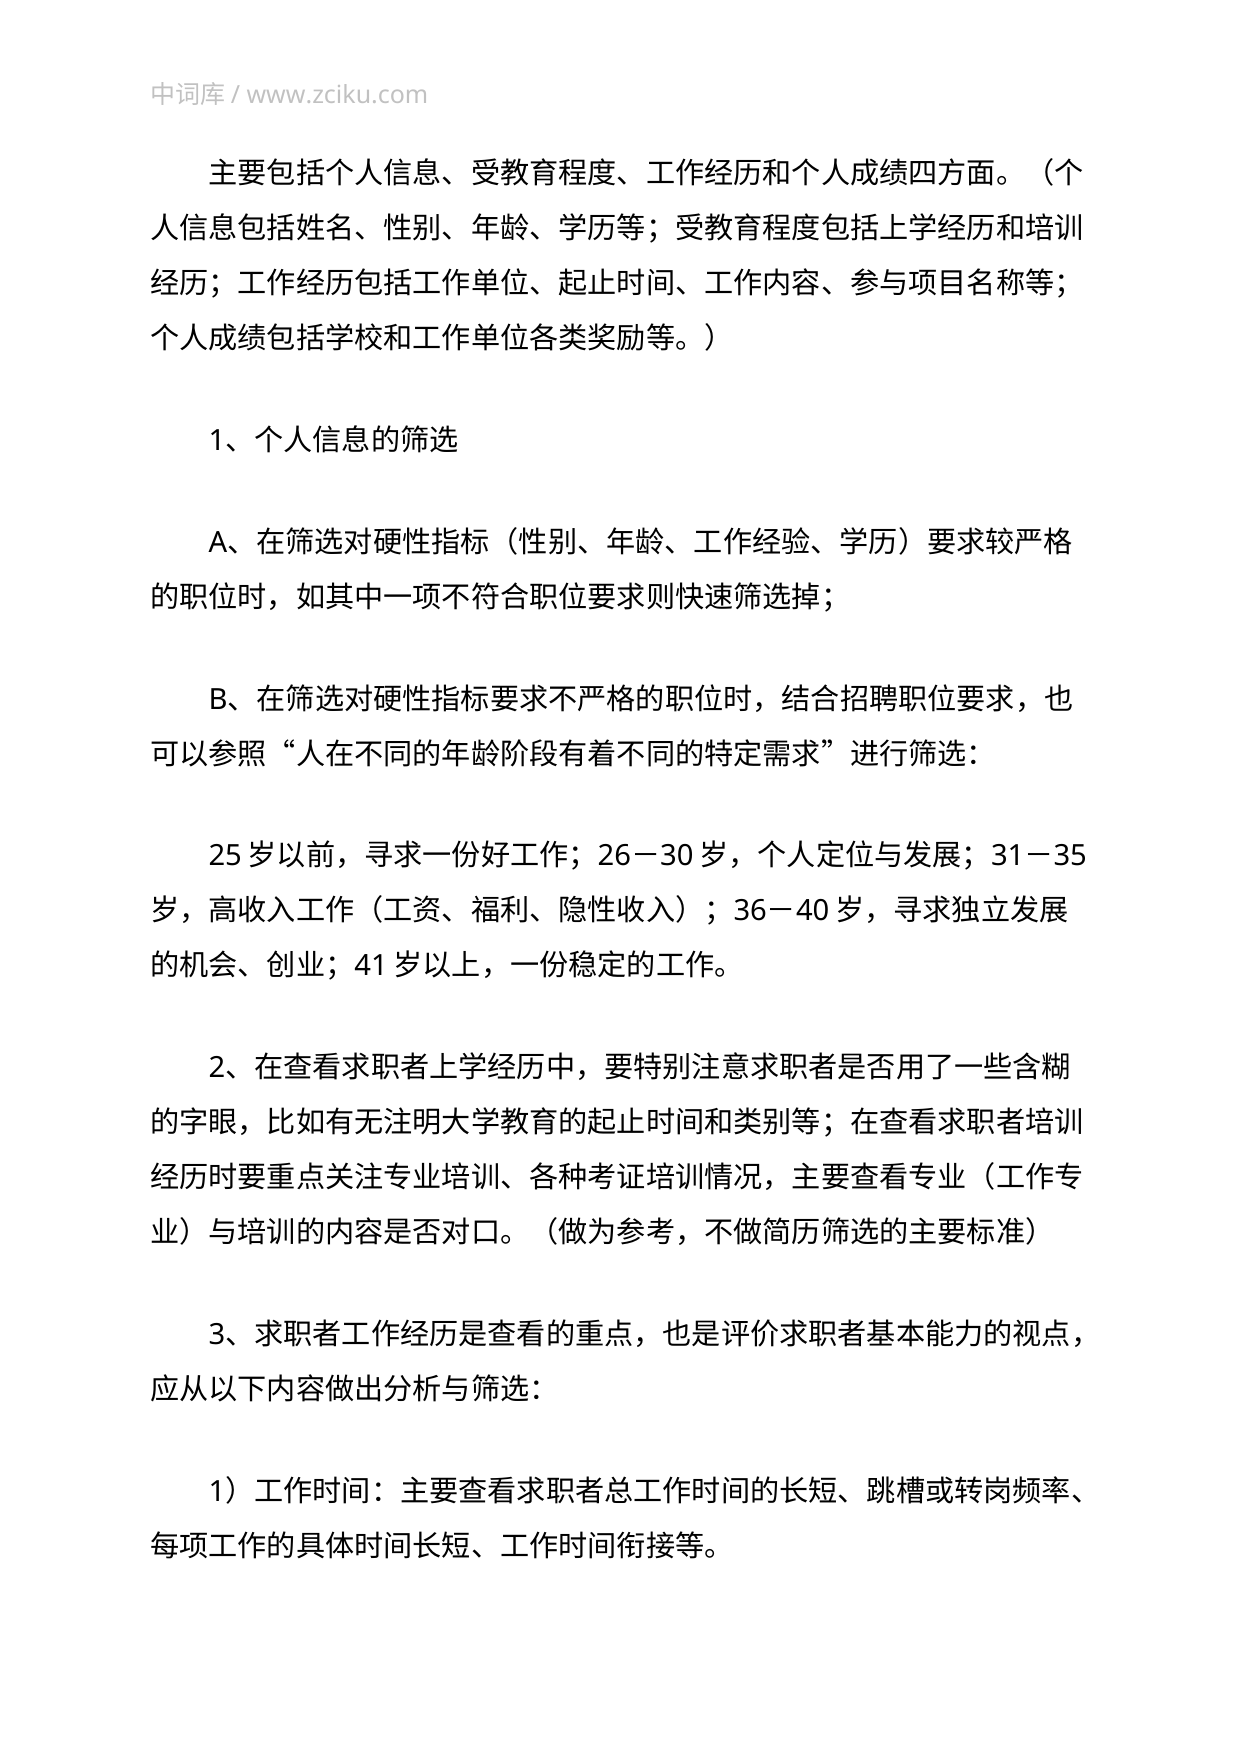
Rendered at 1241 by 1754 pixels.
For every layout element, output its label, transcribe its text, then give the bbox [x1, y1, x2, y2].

text 主要包括个人信息、受教育程度、工作经历和个人成绩四方面。（个人信息包括姓名、性别、年龄、学历等；受教育程度包括上学经历和培训经历；工作经历包括工作单位、起止时间、工作内容、参与项目名称等；个人成绩包括学校和工作单位各类奖励等。） [150, 150, 1090, 357]
text B、在筛选对硬性指标要求不严格的职位时，结合招聘职位要求，也可以参照“人在不同的年龄阶段有着不同的特定需求”进行筛选： [150, 675, 1090, 772]
text 3、求职者工作经历是查看的重点，也是评价求职者基本能力的视点，应从以下内容做出分析与筛选： [150, 1311, 1090, 1408]
text 2、在查看求职者上学经历中，要特别注意求职者是否用了一些含糊的字眼，比如有无注明大学教育的起止时间和类别等；在查看求职者培训经历时要重点关注专业培训、各种考证培训情况，主要查看专业（工作专业）与培训的内容是否对口。（做为参考，不做简历筛选的主要标准） [150, 1044, 1090, 1251]
text 25岁以前，寻求一份好工作；26－30岁，个人定位与发展；31－35岁，高收入工作（工资、福利、隐性收入）；36－40岁，寻求独立发展的机会、创业；41岁以上，一份稳定的工作。 [150, 832, 1090, 984]
text 1、个人信息的筛选 [150, 416, 1090, 459]
text 1）工作时间：主要查看求职者总工作时间的长短、跳槽或转岗频率、每项工作的具体时间长短、工作时间衔接等。 [150, 1467, 1090, 1564]
text A、在筛选对硬性指标（性别、年龄、工作经验、学历）要求较严格的职位时，如其中一项不符合职位要求则快速筛选掉； [150, 518, 1090, 616]
